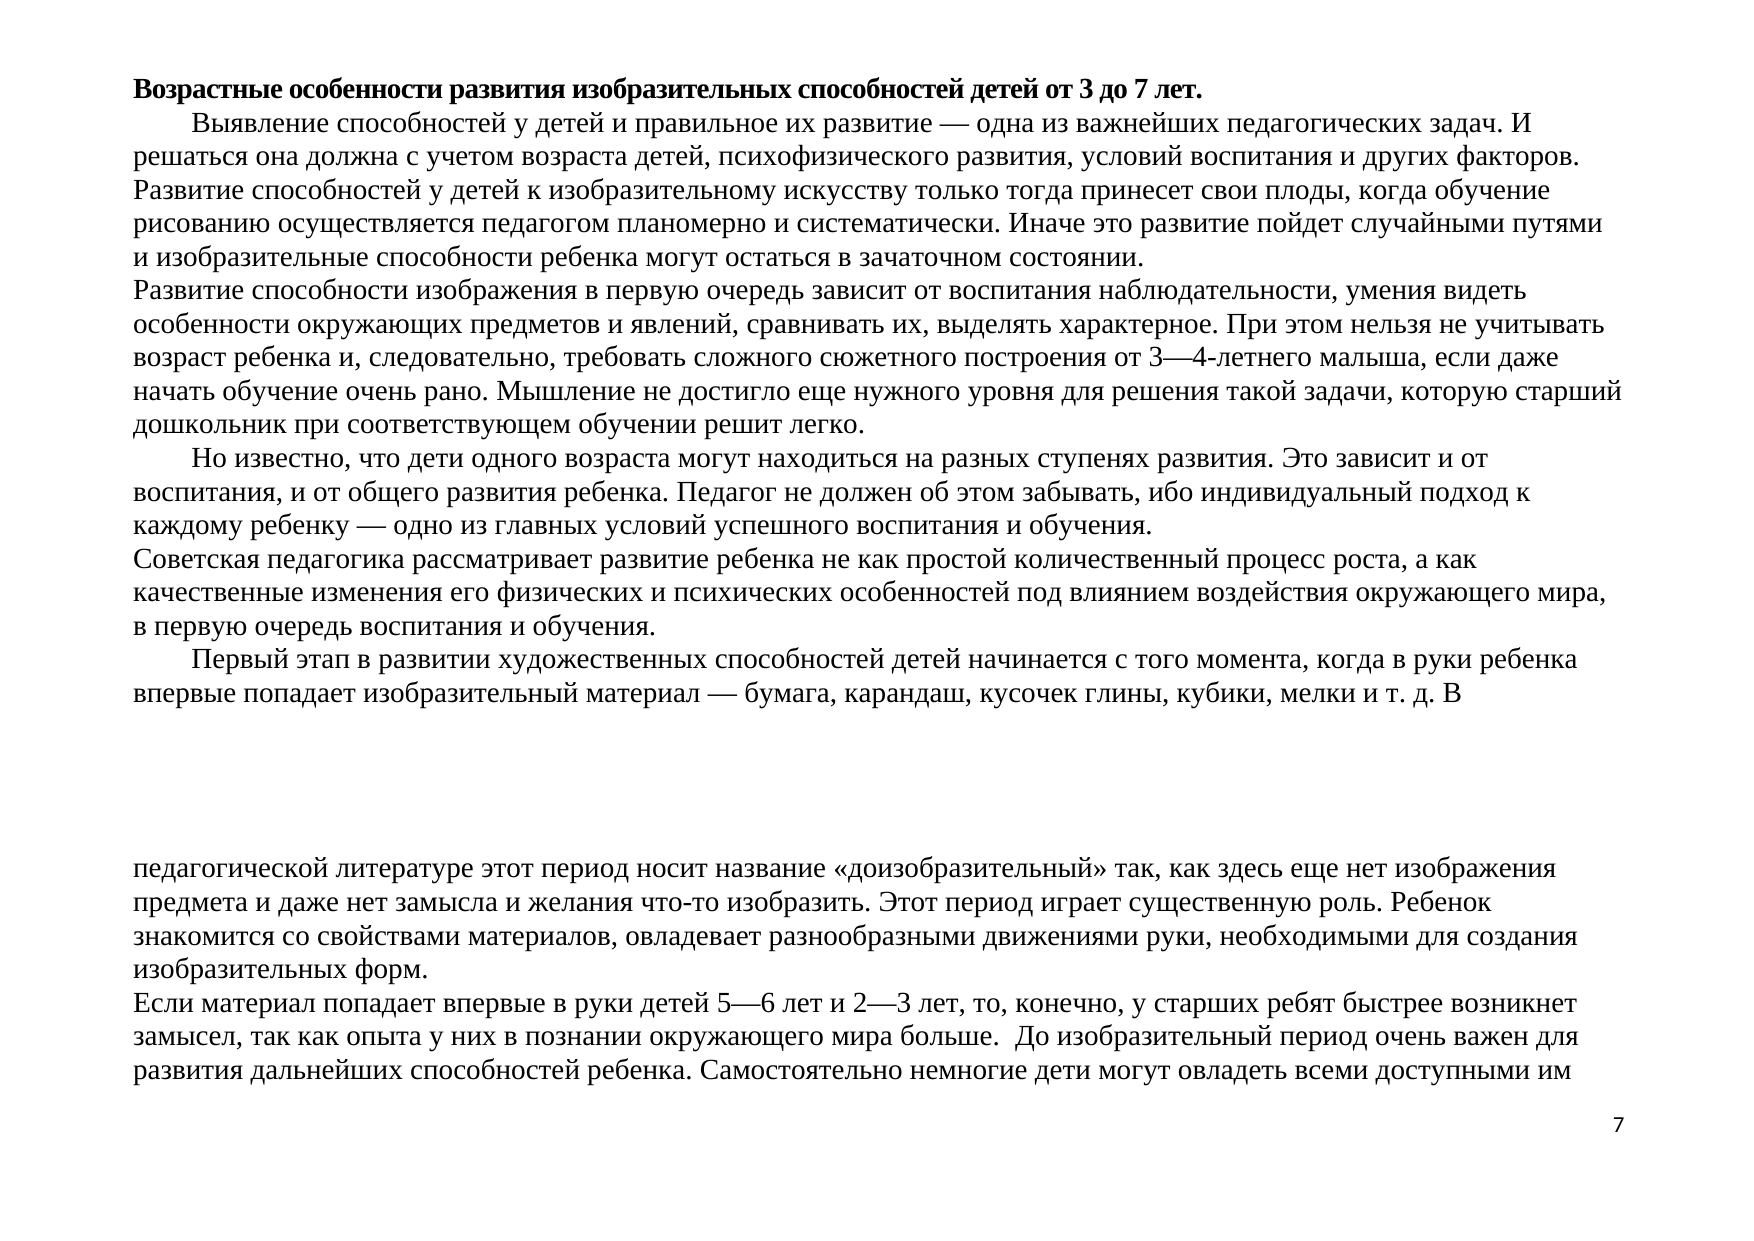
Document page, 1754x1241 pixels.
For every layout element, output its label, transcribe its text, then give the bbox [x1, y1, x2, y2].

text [133, 851, 1624, 1085]
text Возрастные особенности развития изобразительных способностей детей от 3 до 7 лет. [133, 71, 1624, 105]
text Выявление способностей у детей и правильное их развитие — одна из важнейших педагогических задач. И решаться она должна с учетом возраста детей, психофизического развития, условий воспитания и других факторов. Развитие способностей у детей к изобразительному искусству только тогда принесет свои плоды, когда обучение рисованию осуществляется педагогом планомерно и систематически. Иначе это развитие пойдет случайными путями и изобразительные способности ребенка могут остаться в зачаточном состоянии. Развитие способности изображения в первую очередь зависит от воспитания наблюдательности, умения видеть особенности окружающих предметов и явлений, сравнивать их, выделять характерное. При этом нельзя не учитывать возраст ребенка и, следовательно, требовать сложного сюжетного построения от 3—4-летнего малыша, если даже начать обучение очень рано. Мышление не достигло еще нужного уровня для решения такой задачи, которую старший дошкольник при соответствующем обучении решит легко. Но известно, что дети одного возраста могут находиться на разных ступенях развития. Это зависит и от воспитания, и от общего развития ребенка. Педагог не должен об этом забывать, ибо индивидуальный подход к каждому ребенку — одно из главных условий успешного воспитания и обучения. Советская педагогика рассматривает развитие ребенка не как простой количественный процесс роста, а как качественные изменения его физических и психических особенностей под влиянием воздействия окружающего мира, в первую очередь воспитания и обучения. Первый этап в развитии художественных способностей детей начинается с того момента, когда в руки ребенка впервые попадает изобразительный материал — бумага, карандаш, кусочек глины, кубики, мелки и т. д. В [133, 105, 1624, 708]
